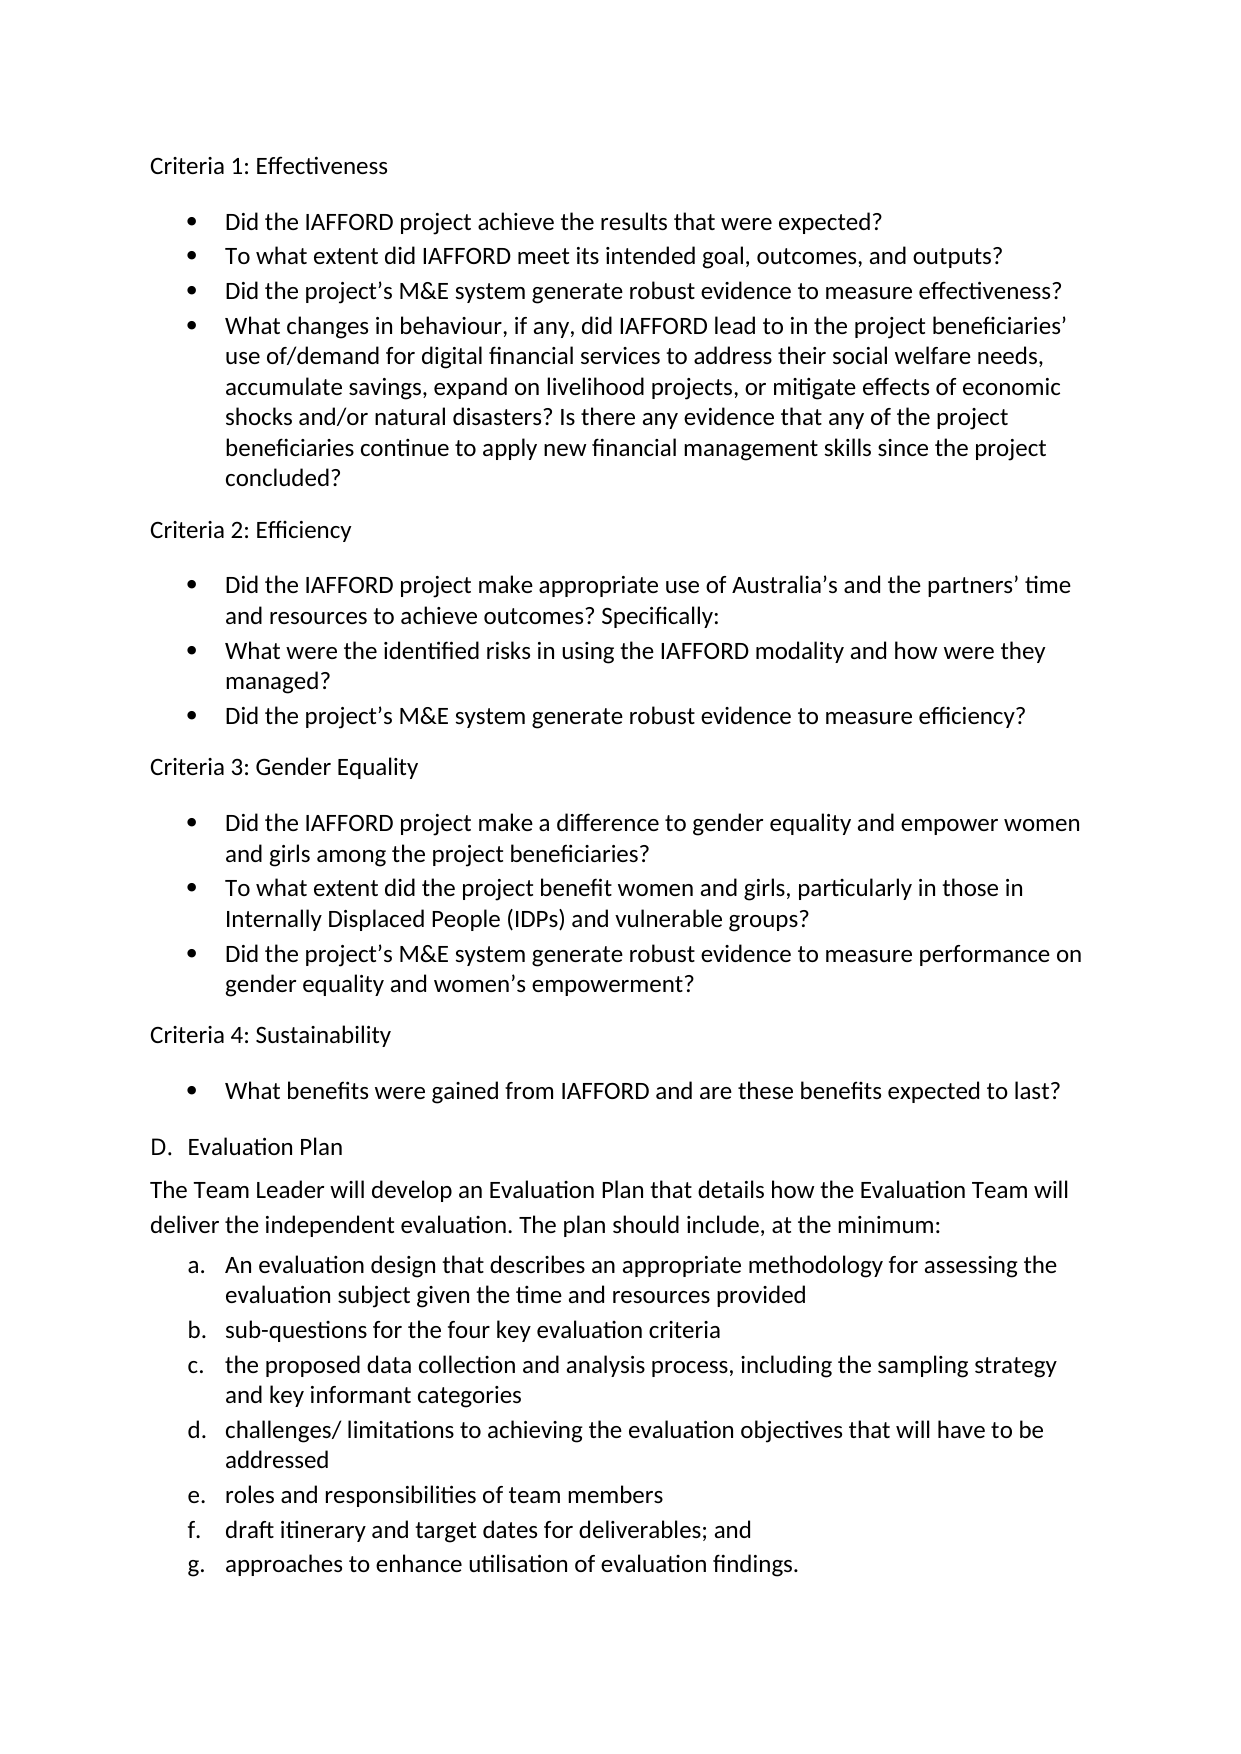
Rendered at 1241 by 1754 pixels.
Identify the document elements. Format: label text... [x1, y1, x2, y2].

list What were the identified risks in using the IAFFORD modality and how were they managed? [187, 635, 1090, 696]
list Did the IAFFORD project make a difference to gender equality and empower women and girls among the project beneficiaries? [187, 807, 1090, 868]
text The Team Leader will develop an Evaluation Plan that details how the Evaluation Team will deliver the independent evaluation. The plan should include, at the minimum: [150, 1175, 1090, 1240]
text Criteria 4: Sustainability [150, 1019, 1090, 1050]
list sub-questions for the four key evaluation criteria [187, 1314, 1090, 1344]
list Did the IAFFORD project achieve the results that were expected? [187, 206, 1090, 236]
text Criteria 2: Efficiency [150, 514, 1090, 544]
list roles and responsibilities of team members [187, 1479, 1090, 1510]
list Did the project’s M&E system generate robust evidence to measure efficiency? [187, 700, 1090, 731]
text Criteria 3: Gender Equality [150, 751, 1090, 782]
list To what extent did IAFFORD meet its intended goal, outcomes, and outputs? [187, 241, 1090, 271]
list challenges/ limitations to achieving the evaluation objectives that will have to be addressed [187, 1414, 1090, 1475]
list Evaluation Plan [150, 1131, 1090, 1162]
list Did the project’s M&E system generate robust evidence to measure effectiveness? [187, 275, 1090, 306]
list What benefits were gained from IAFFORD and are these benefits expected to last? [187, 1075, 1090, 1106]
list Did the IAFFORD project make appropriate use of Australia’s and the partners’ time and resources to achieve outcomes? Specifically: [187, 570, 1090, 631]
list To what extent did the project benefit women and girls, particularly in those in Internally Displaced People (IDPs) and vulnerable groups? [187, 872, 1090, 933]
list the proposed data collection and analysis process, including the sampling strategy and key informant categories [187, 1349, 1090, 1410]
text Criteria 1: Effectiveness [150, 150, 1090, 181]
list draft itinerary and target dates for deliverables; and [187, 1514, 1090, 1544]
list Did the project’s M&E system generate robust evidence to measure performance on gender equality and women’s empowerment? [187, 938, 1090, 999]
list approaches to enhance utilisation of evaluation findings. [187, 1548, 1090, 1579]
list What changes in behaviour, if any, did IAFFORD lead to in the project beneficiaries’ use of/demand for digital financial services to address their social welfare needs, accumulate savings, expand on livelihood projects, or mitigate effects of economic shocks and/or natural disasters? Is there any evidence that any of the project beneficiaries continue to apply new financial management skills since the project concluded? [187, 310, 1090, 493]
list An evaluation design that describes an appropriate methodology for assessing the evaluation subject given the time and resources provided [187, 1249, 1090, 1310]
